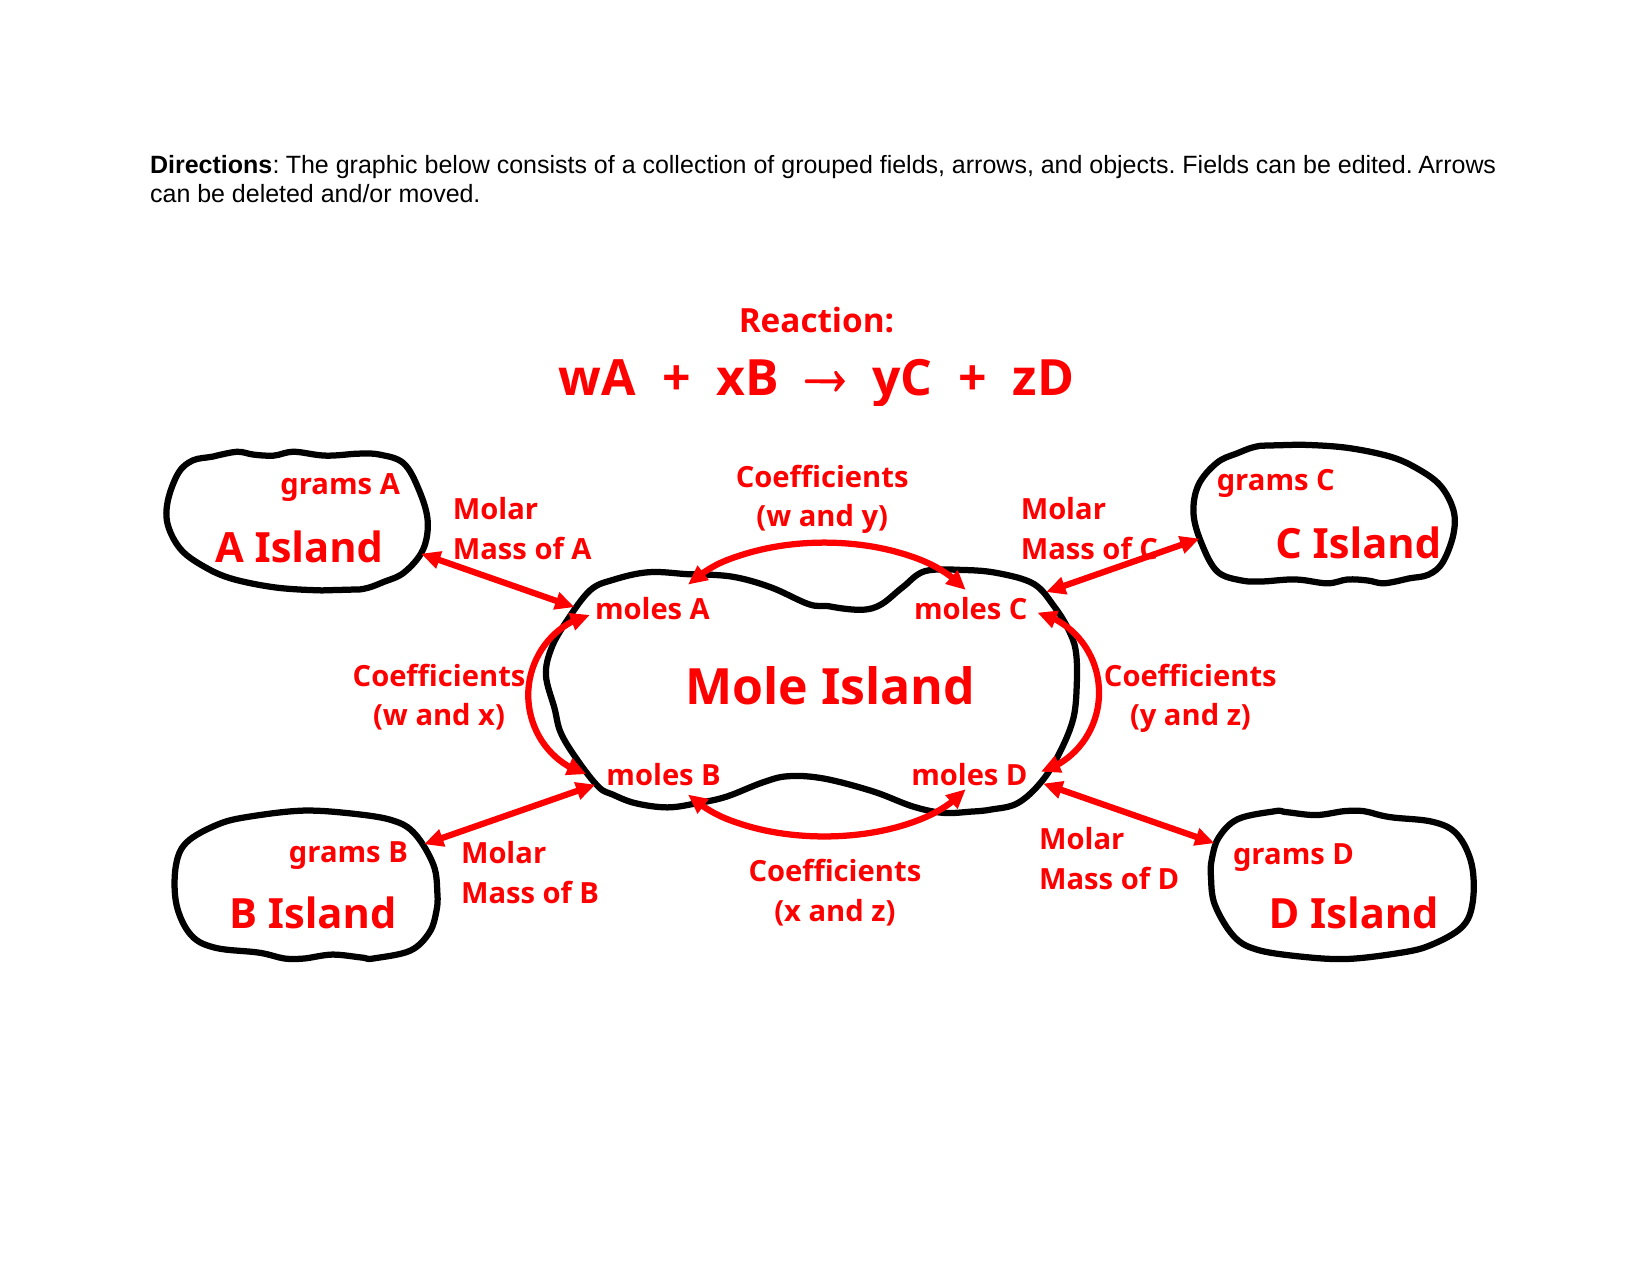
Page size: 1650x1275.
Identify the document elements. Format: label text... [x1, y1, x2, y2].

text Directions: The graphic below consists of a collection of grouped fields, arrows, and objects. Fields can be edited. Arrows can be deleted and/or moved. [150, 150, 1500, 207]
